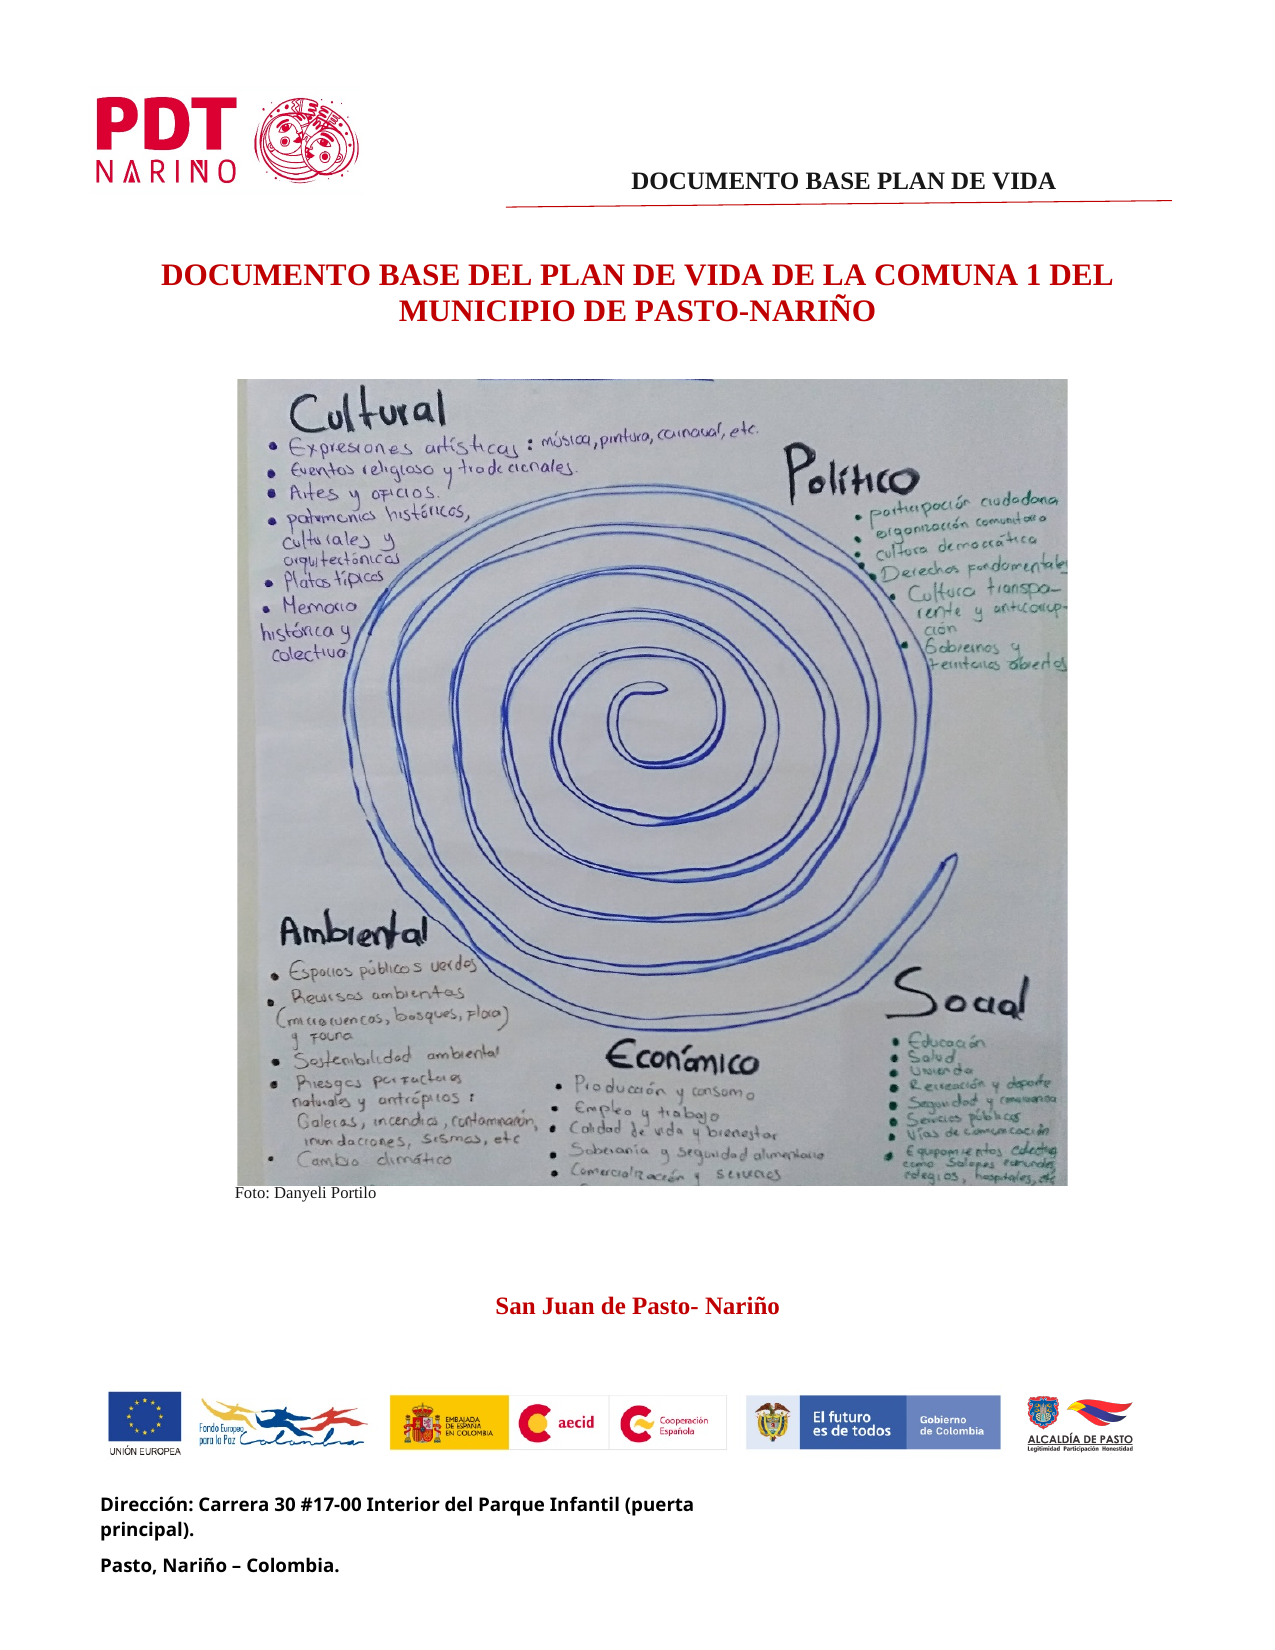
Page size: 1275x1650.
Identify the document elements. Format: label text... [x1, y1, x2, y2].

text San Juan de Pasto- Nariño [89, 1291, 1186, 1320]
picture [88, 86, 364, 195]
picture [81, 1373, 1173, 1487]
text DOCUMENTO BASE DEL PLAN DE VIDA DE LA COMUNA 1 DEL MUNICIPIO DE PASTO-NARIÑO [89, 256, 1186, 328]
text Foto: Danyeli Portilo [89, 1183, 1186, 1202]
picture [237, 379, 1068, 1183]
